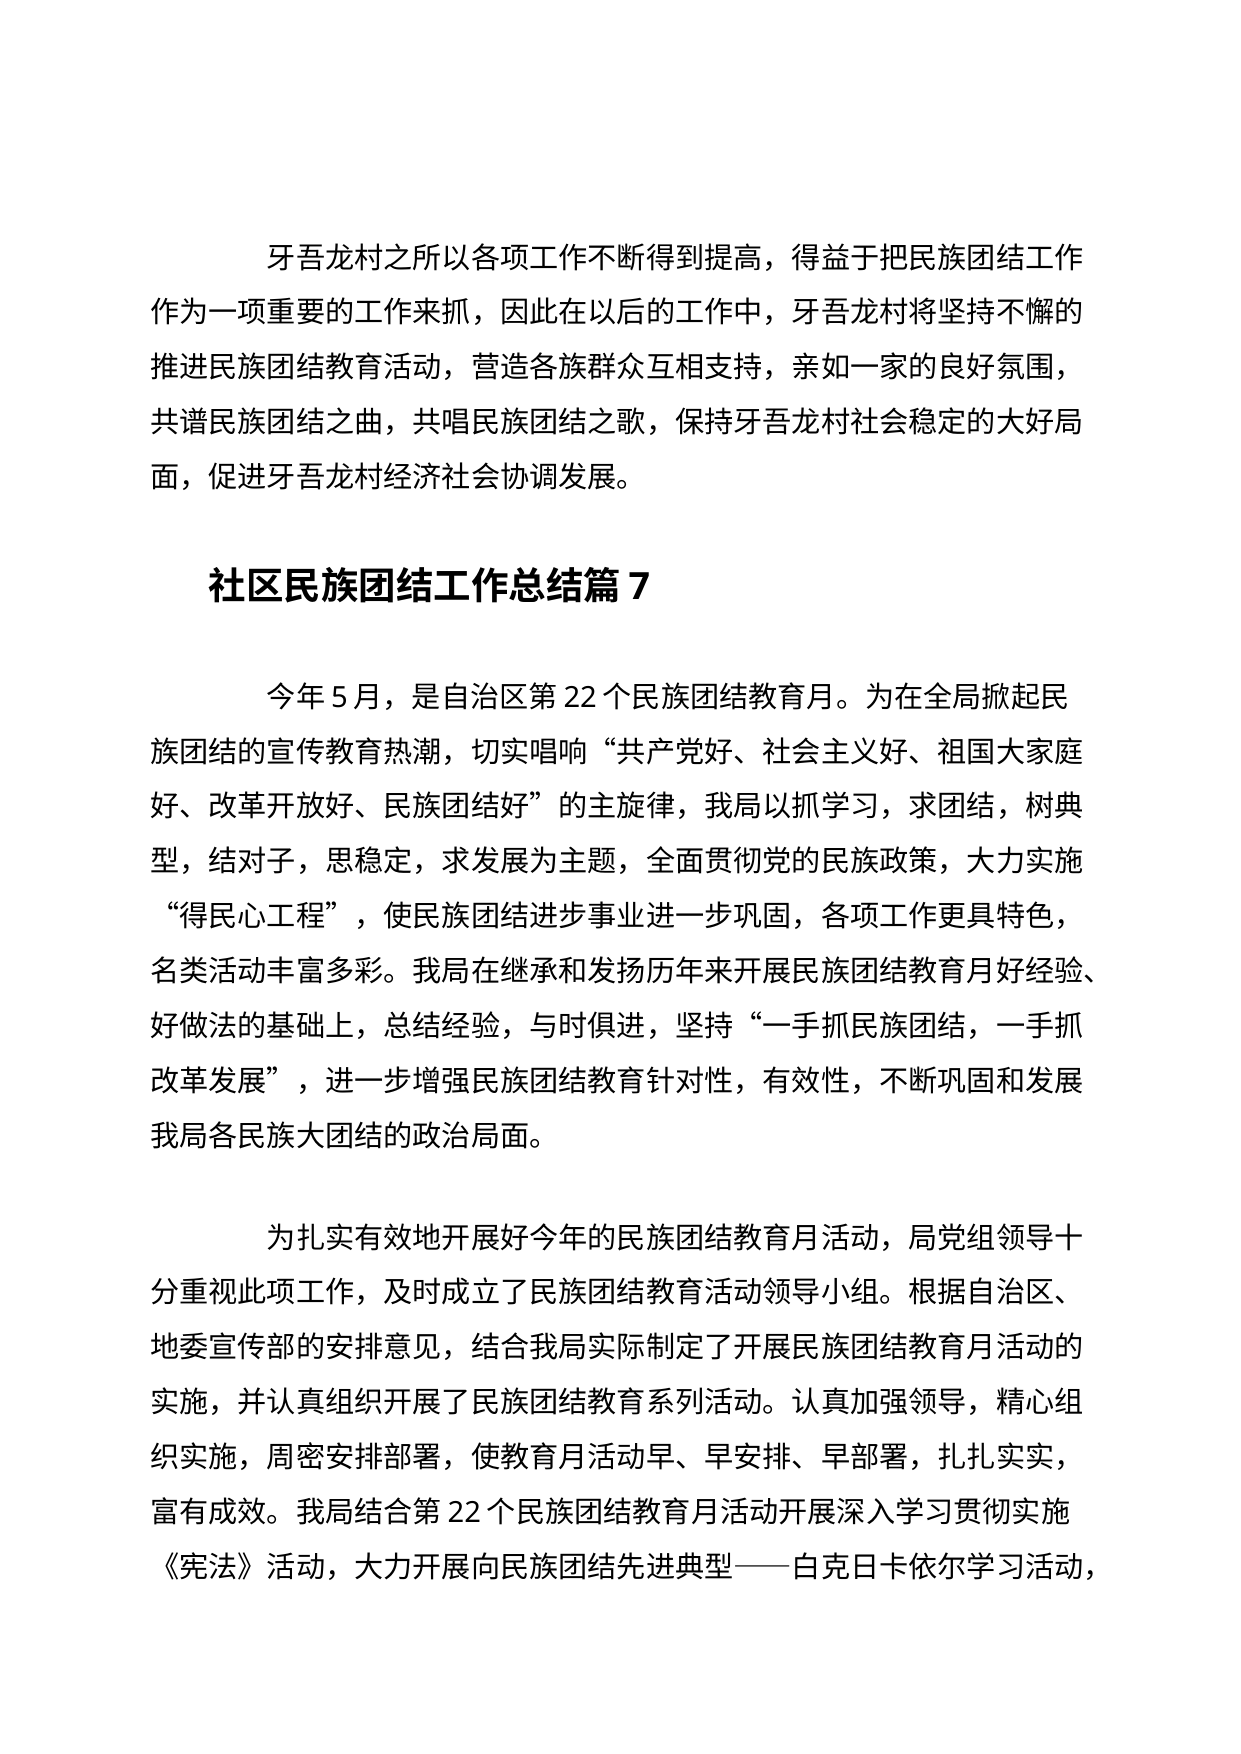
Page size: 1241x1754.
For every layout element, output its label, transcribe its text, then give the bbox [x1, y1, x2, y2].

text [150, 1214, 1090, 1586]
text 社区民族团结工作总结篇7 [150, 556, 1090, 610]
text 牙吾龙村之所以各项工作不断得到提高，得益于把民族团结工作作为一项重要的工作来抓，因此在以后的工作中，牙吾龙村将坚持不懈的推进民族团结教育活动，营造各族群众互相支持，亲如一家的良好氛围，共谱民族团结之曲，共唱民族团结之歌，保持牙吾龙村社会稳定的大好局面，促进牙吾龙村经济社会协调发展。 [150, 234, 1090, 496]
text 今年5月，是自治区第22个民族团结教育月。为在全局掀起民族团结的宣传教育热潮，切实唱响“共产党好、社会主义好、祖国大家庭好、改革开放好、民族团结好”的主旋律，我局以抓学习，求团结，树典型，结对子，思稳定，求发展为主题，全面贯彻党的民族政策，大力实施“得民心工程”，使民族团结进步事业进一步巩固，各项工作更具特色，名类活动丰富多彩。我局在继承和发扬历年来开展民族团结教育月好经验、好做法的基础上，总结经验，与时俱进，坚持“一手抓民族团结，一手抓改革发展”，进一步增强民族团结教育针对性，有效性，不断巩固和发展我局各民族大团结的政治局面。 [150, 673, 1090, 1155]
